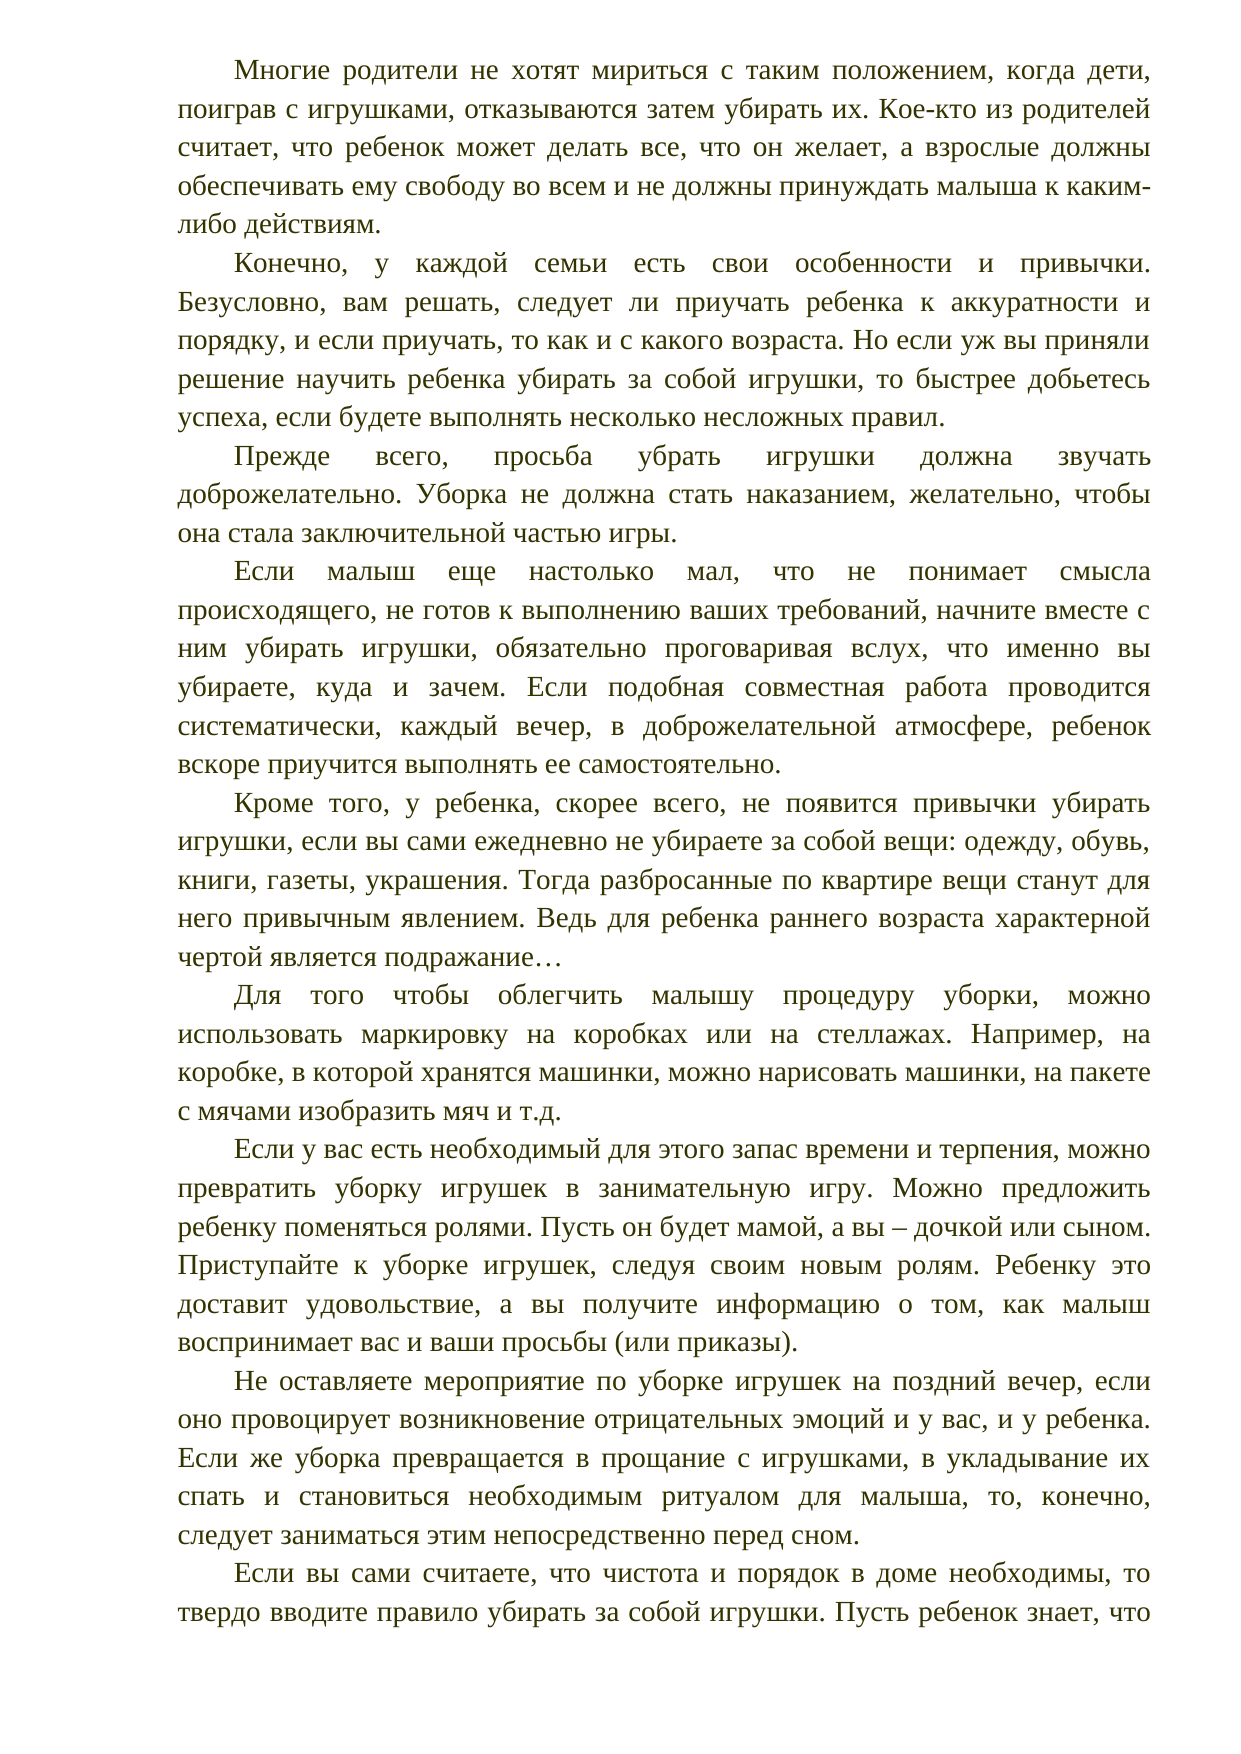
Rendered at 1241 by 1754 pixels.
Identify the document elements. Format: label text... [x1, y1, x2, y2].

text Кроме того, у ребенка, скорее всего, не появится привычки убирать игрушки, если вы сами ежедневно не убираете за собой вещи: одежду, обувь, книги, газеты, украшения. Тогда разбросанные по квартире вещи станут для него привычным явлением. Ведь для ребенка раннего возраста характерной чертой является подражание… [177, 785, 1152, 972]
text Если у вас есть необходимый для этого запас времени и терпения, можно превратить уборку игрушек в занимательную игру. Можно предложить ребенку поменяться ролями. Пусть он будет мамой, а вы – дочкой или сыном. Приступайте к уборке игрушек, следуя своим новым ролям. Ребенку это доставит удовольствие, а вы получите информацию о том, как малыш воспринимает вас и ваши просьбы (или приказы). [177, 1132, 1152, 1358]
text Не оставляете мероприятие по уборке игрушек на поздний вечер, если оно провоцирует возникновение отрицательных эмоций и у вас, и у ребенка. Если же уборка превращается в прощание с игрушками, в укладывание их спать и становиться необходимым ритуалом для малыша, то, конечно, следует заниматься этим непосредственно перед сном. [177, 1363, 1152, 1551]
text Если малыш еще настолько мал, что не понимает смысла происходящего, не готов к выполнению ваших требований, начните вместе с ним убирать игрушки, обязательно проговаривая вслух, что именно вы убираете, куда и зачем. Если подобная совместная работа проводится систематически, каждый вечер, в доброжелательной атмосфере, ребенок вскоре приучится выполнять ее самостоятельно. [177, 553, 1152, 780]
text Многие родители не хотят мириться с таким положением, когда дети, поиграв с игрушками, отказываются затем убирать их. Кое-кто из родителей считает, что ребенок может делать все, что он желает, а взрослые должны обеспечивать ему свободу во всем и не должны принуждать малыша к каким-либо действиям. [177, 52, 1152, 240]
text Прежде всего, просьба убрать игрушки должна звучать доброжелательно. Уборка не должна стать наказанием, желательно, чтобы она стала заключительной частью игры. [177, 438, 1152, 548]
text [177, 1556, 1152, 1628]
text Для того чтобы облегчить малышу процедуру уборки, можно использовать маркировку на коробках или на стеллажах. Например, на коробке, в которой хранятся машинки, можно нарисовать машинки, на пакете с мячами изобразить мяч и т.д. [177, 977, 1152, 1127]
text Конечно, у каждой семьи есть свои особенности и привычки. Безусловно, вам решать, следует ли приучать ребенка к аккуратности и порядку, и если приучать, то как и с какого возраста. Но если уж вы приняли решение научить ребенка убирать за собой игрушки, то быстрее добьетесь успеха, если будете выполнять несколько несложных правил. [177, 245, 1152, 433]
